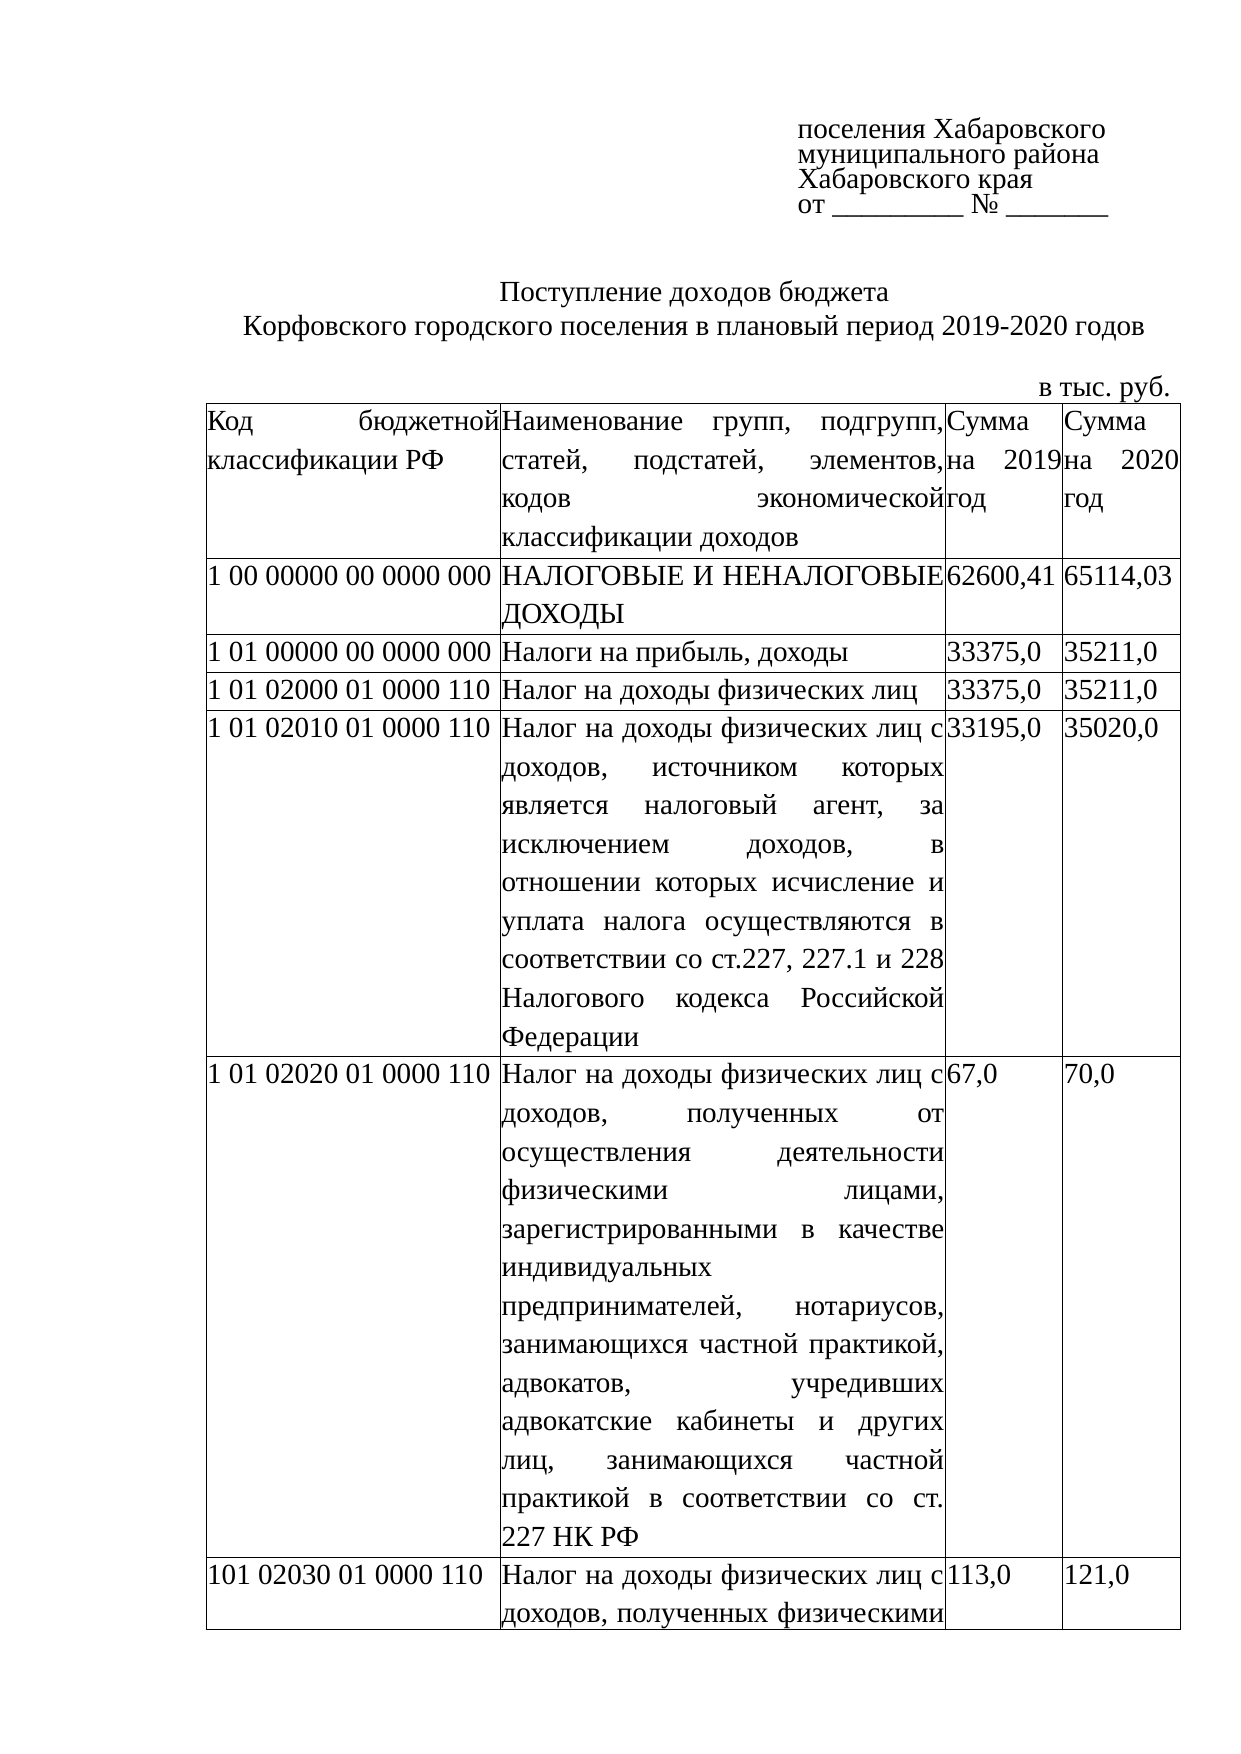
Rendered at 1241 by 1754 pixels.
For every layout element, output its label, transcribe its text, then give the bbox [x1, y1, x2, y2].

table_cell 113,0 [946, 1558, 1062, 1629]
table_cell 33375,0 [946, 635, 1062, 672]
text Корфовского городского поселения в плановый период 2019-2020 годов [207, 308, 1181, 341]
text Поступление доходов бюджета [207, 274, 1181, 308]
table_cell Налог на доходы физических лиц с доходов, источником которых является налоговый агент, за исключением доходов, в отношении которых исчисление и уплата налога осуществляются в соответствии со ст.227, 227.1 и 228 Налогового кодекса Российской Федерации [501, 711, 945, 1056]
table_cell НАЛОГОВЫЕ И НЕНАЛОГОВЫЕ ДОХОДЫ [501, 559, 945, 634]
table_cell 1 01 02010 01 0000 110 [207, 711, 500, 1056]
table_cell 1 01 00000 00 0000 000 [207, 635, 500, 672]
table_cell 62600,41 [946, 559, 1062, 634]
table_cell 33375,0 [946, 673, 1062, 710]
table_header Сумма на 2020 год [1063, 404, 1180, 557]
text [797, 118, 1181, 193]
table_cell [207, 1558, 500, 1629]
table_cell Налог на доходы физических лиц [501, 673, 945, 710]
table_cell Налог на доходы физических лиц с доходов, полученных от осуществления деятельности физическими лицами, зарегистрированными в качестве индивидуальных предпринимателей, нотариусов, занимающихся частной практикой, адвокатов, учредивших адвокатские кабинеты и других лиц, занимающихся частной практикой в соответствии со ст. 227 НК РФ [501, 1057, 945, 1556]
table_cell 121,0 [1063, 1558, 1180, 1629]
table_cell Налоги на прибыль, доходы [501, 635, 945, 672]
table_cell 35211,0 [1063, 673, 1180, 710]
table_cell 1 01 02000 01 0000 110 [207, 673, 500, 710]
table_cell 33195,0 [946, 711, 1062, 1056]
table_cell 1 01 02020 01 0000 110 [207, 1057, 500, 1556]
table_header Наименование групп, подгрупп, статей, подстатей, элементов, кодов экономической классификации доходов [501, 404, 945, 557]
table_header Сумма на 2019 год [946, 404, 1062, 557]
table_cell 35211,0 [1063, 635, 1180, 672]
table_cell 65114,03 [1063, 559, 1180, 634]
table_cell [501, 1558, 945, 1629]
table_header Код бюджетной классификации РФ [207, 404, 500, 557]
table_cell 67,0 [946, 1057, 1062, 1556]
table_cell 35020,0 [1063, 711, 1180, 1056]
text от _________ № _______ [797, 193, 1181, 218]
text в тыс. руб. [1038, 369, 1181, 403]
table_cell 70,0 [1063, 1057, 1180, 1556]
table_cell 1 00 00000 00 0000 000 [207, 559, 500, 634]
